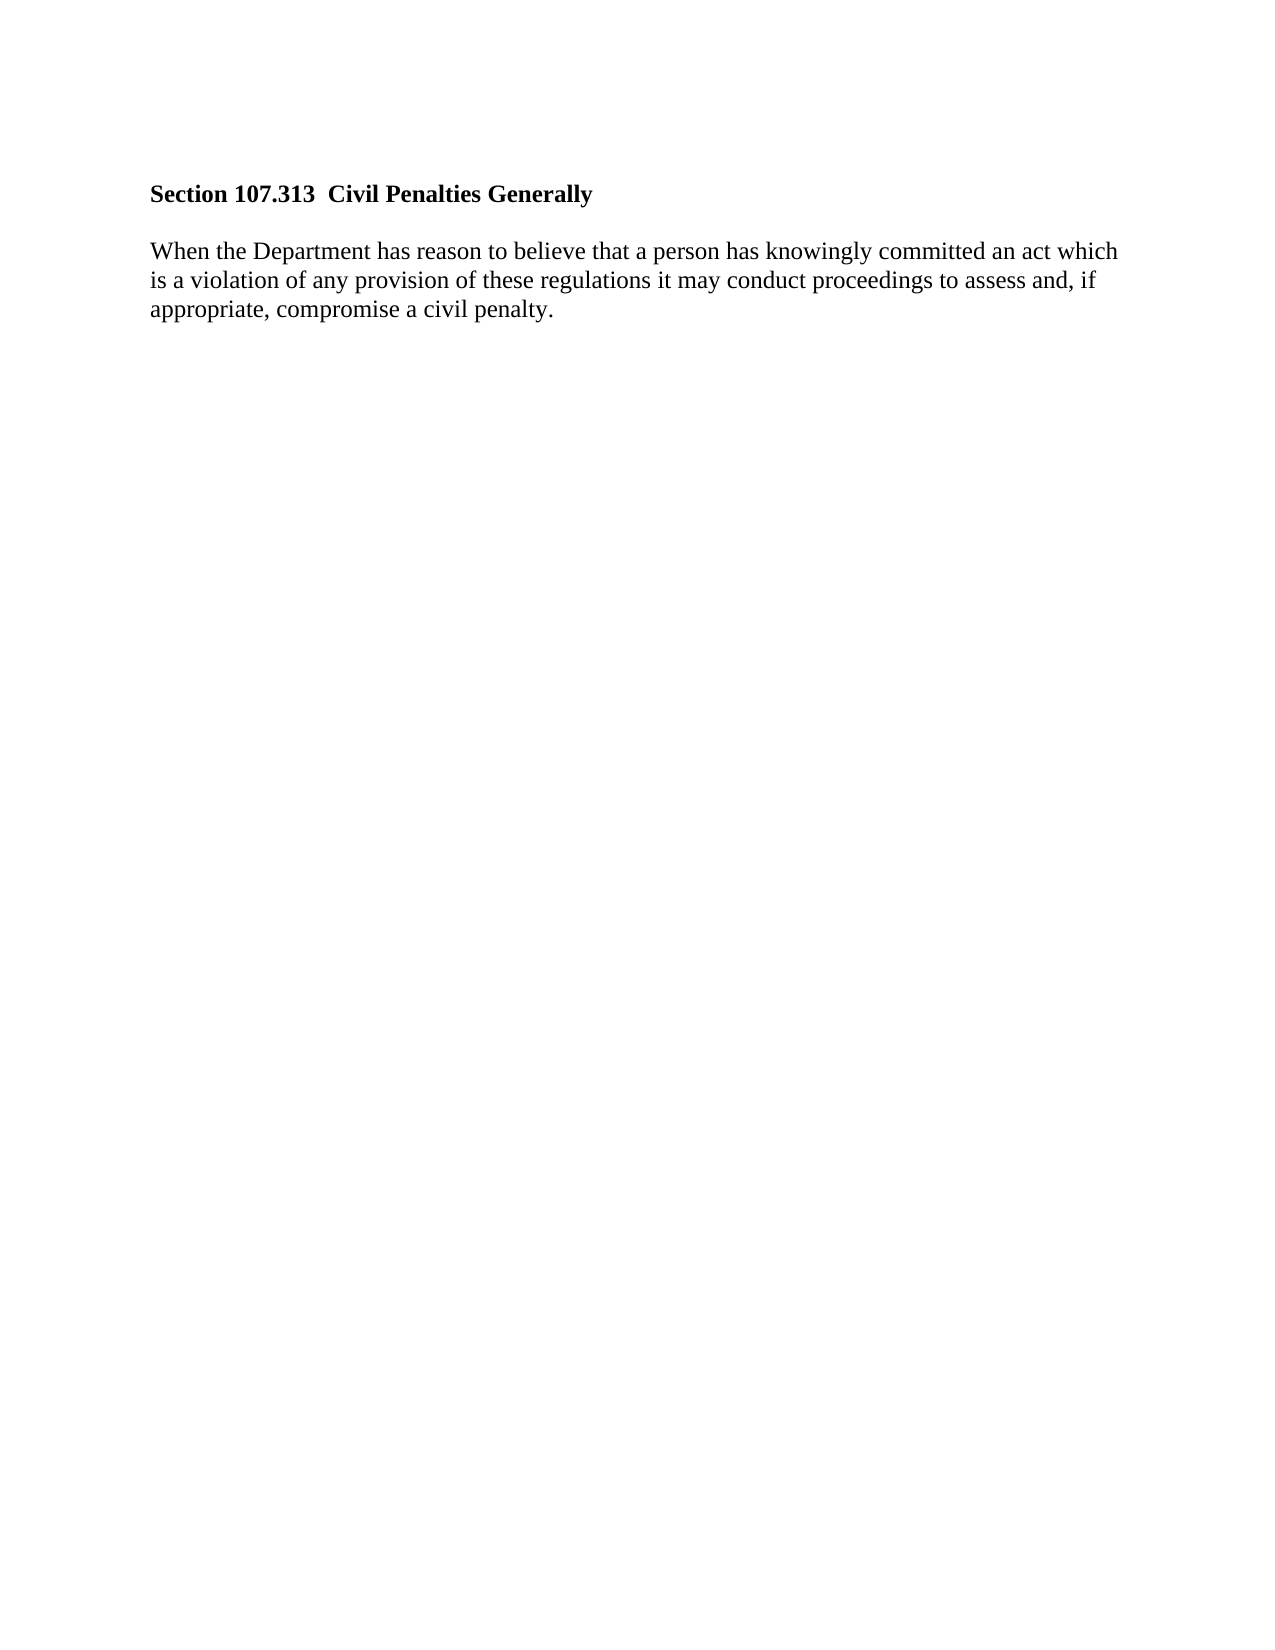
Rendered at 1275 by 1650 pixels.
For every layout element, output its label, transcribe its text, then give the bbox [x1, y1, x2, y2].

text Section 107.313 Civil Penalties Generally [150, 179, 1125, 207]
text When the Department has reason to believe that a person has knowingly committed an act which is a violation of any provision of these regulations it may conduct proceedings to assess and, if appropriate, compromise a civil penalty. [150, 236, 1125, 322]
